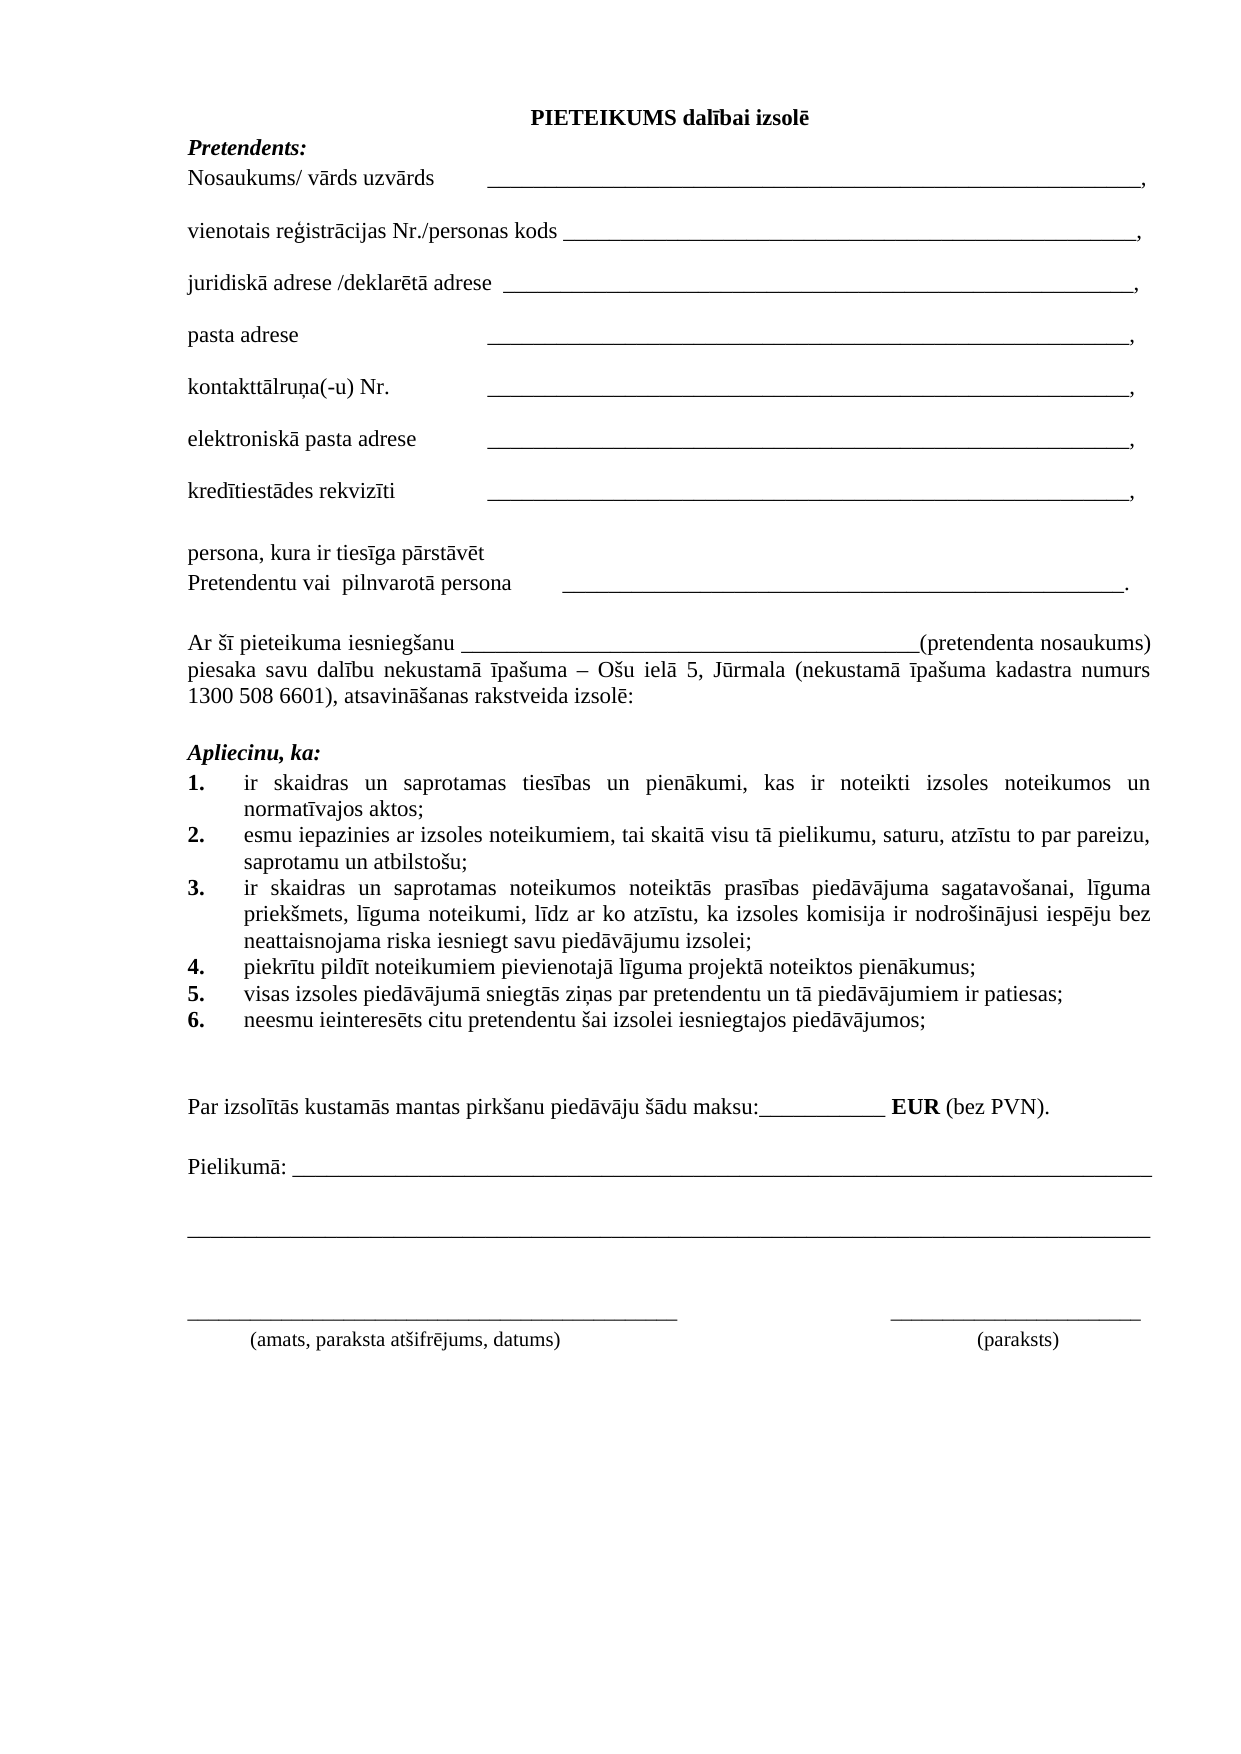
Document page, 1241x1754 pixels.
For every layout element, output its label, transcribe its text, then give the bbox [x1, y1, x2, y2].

text Pielikumā: ___________________________________________________________________________ [187, 1153, 1152, 1179]
text vienotais reģistrācijas Nr./personas kods __________________________________________________, [187, 217, 1152, 243]
text Pretendentu vai pilnvarotā persona _________________________________________________. [187, 569, 1152, 595]
list piekrītu pildīt noteikumiem pievienotajā līguma projektā noteiktos pienākumus; [187, 953, 1152, 979]
text juridiskā adrese /deklarētā adrese _______________________________________________________, [187, 269, 1152, 295]
text PIETEIKUMS dalībai izsolē [187, 104, 1152, 130]
text Pretendents: [187, 134, 1152, 161]
text Par izsolītās kustamās mantas pirkšanu piedāvāju šādu maksu:___________ EUR (bez PVN). [187, 1093, 1152, 1119]
text Nosaukums/ vārds uzvārds _________________________________________________________, [187, 164, 1152, 191]
text ____________________________________________________________________________________ [187, 1213, 1152, 1240]
list esmu iepazinies ar izsoles noteikumiem, tai skaitā visu tā pielikumu, saturu, atzīstu to par pareizu, saprotamu un atbilstošu; [187, 821, 1152, 874]
list visas izsoles piedāvājumā sniegtās ziņas par pretendentu un tā piedāvājumiem ir patiesas; [187, 979, 1152, 1006]
text persona, kura ir tiesīga pārstāvēt [187, 539, 1152, 565]
list neesmu ieinteresēts citu pretendentu šai izsolei iesniegtajos piedāvājumos; [187, 1006, 1152, 1032]
text Apliecinu, ka: [187, 738, 1152, 765]
list ir skaidras un saprotamas noteikumos noteiktās prasības piedāvājuma sagatavošanai, līguma priekšmets, līguma noteikumi, līdz ar ko atzīstu, ka izsoles komisija ir nodrošinājusi iespēju bez neattaisnojama riska iesniegt savu piedāvājumu izsolei; [187, 874, 1152, 953]
list ir skaidras un saprotamas tiesības un pienākumi, kas ir noteikti izsoles noteikumos un normatīvajos aktos; [187, 769, 1152, 821]
text Ar šī pieteikuma iesniegšanu ________________________________________(pretendenta nosaukums) piesaka savu dalību nekustamā īpašuma – Ošu ielā 5, Jūrmala (nekustamā īpašuma kadastra numurs 1300 508 6601), atsavināšanas rakstveida izsolē: [187, 629, 1152, 708]
text _______________________________________________ ________________________ [187, 1299, 1152, 1323]
text kontakttālruņa(-u) Nr. ________________________________________________________, [187, 373, 1152, 399]
text pasta adrese ________________________________________________________, [187, 321, 1152, 347]
text (amats, paraksta atšifrējums, datums) (paraksts) [187, 1327, 1152, 1351]
text kredītiestādes rekvizīti ________________________________________________________, [187, 478, 1152, 504]
text elektroniskā pasta adrese ________________________________________________________, [187, 425, 1152, 452]
